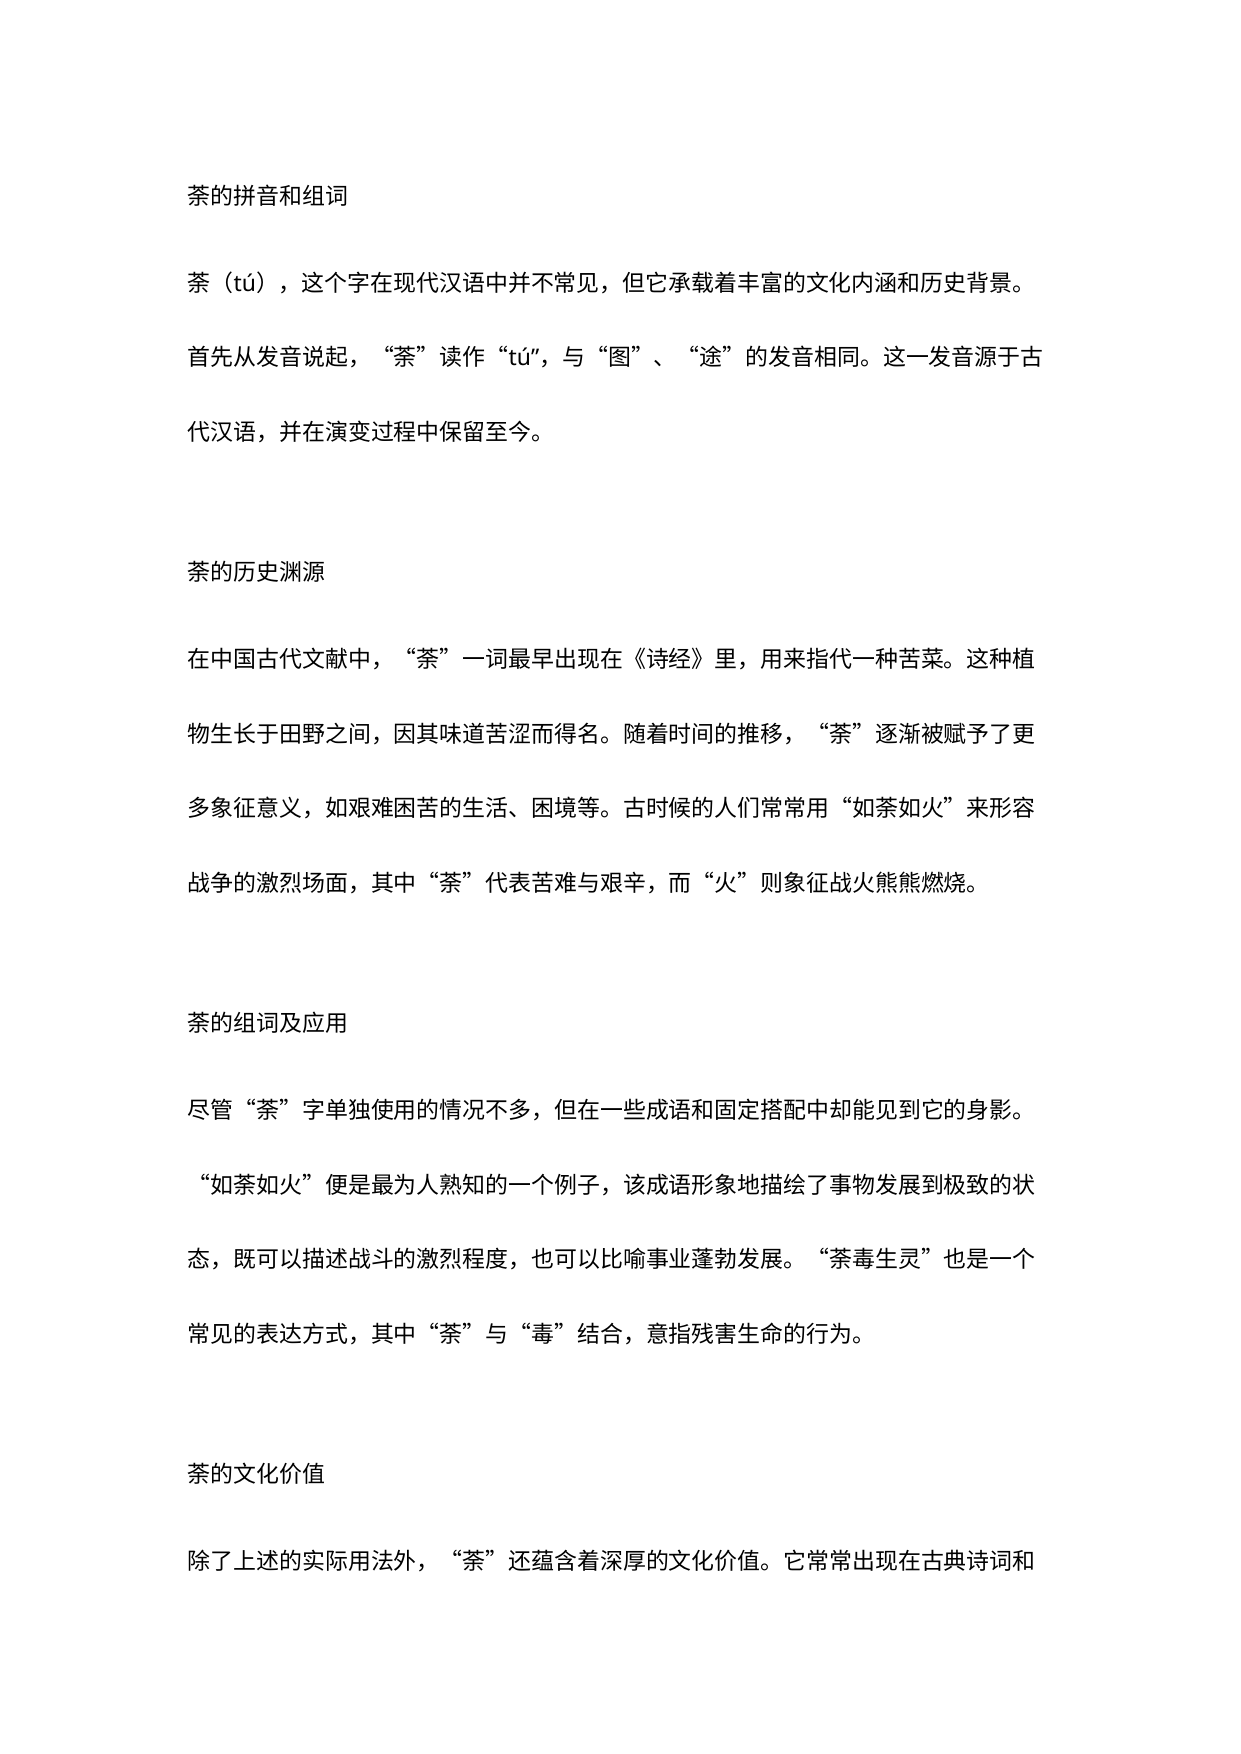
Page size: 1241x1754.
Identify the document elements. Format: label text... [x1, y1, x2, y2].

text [187, 1527, 1053, 1592]
text 尽管“荼”字单独使用的情况不多，但在一些成语和固定搭配中却能见到它的身影。“如荼如火”便是最为人熟知的一个例子，该成语形象地描绘了事物发展到极致的状态，既可以描述战斗的激烈程度，也可以比喻事业蓬勃发展。“荼毒生灵”也是一个常见的表达方式，其中“荼”与“毒”结合，意指残害生命的行为。 [187, 1076, 1053, 1365]
text 荼的组词及应用 [187, 989, 1053, 1054]
text 荼的文化价值 [187, 1440, 1053, 1505]
text 在中国古代文献中，“荼”一词最早出现在《诗经》里，用来指代一种苦菜。这种植物生长于田野之间，因其味道苦涩而得名。随着时间的推移，“荼”逐渐被赋予了更多象征意义，如艰难困苦的生活、困境等。古时候的人们常常用“如荼如火”来形容战争的激烈场面，其中“荼”代表苦难与艰辛，而“火”则象征战火熊熊燃烧。 [187, 625, 1053, 914]
text 荼（tú），这个字在现代汉语中并不常见，但它承载着丰富的文化内涵和历史背景。首先从发音说起，“荼”读作“tú”，与“图”、“途”的发音相同。这一发音源于古代汉语，并在演变过程中保留至今。 [187, 248, 1053, 463]
text 荼的历史渊源 [187, 538, 1053, 603]
text 荼的拼音和组词 [187, 162, 1053, 227]
